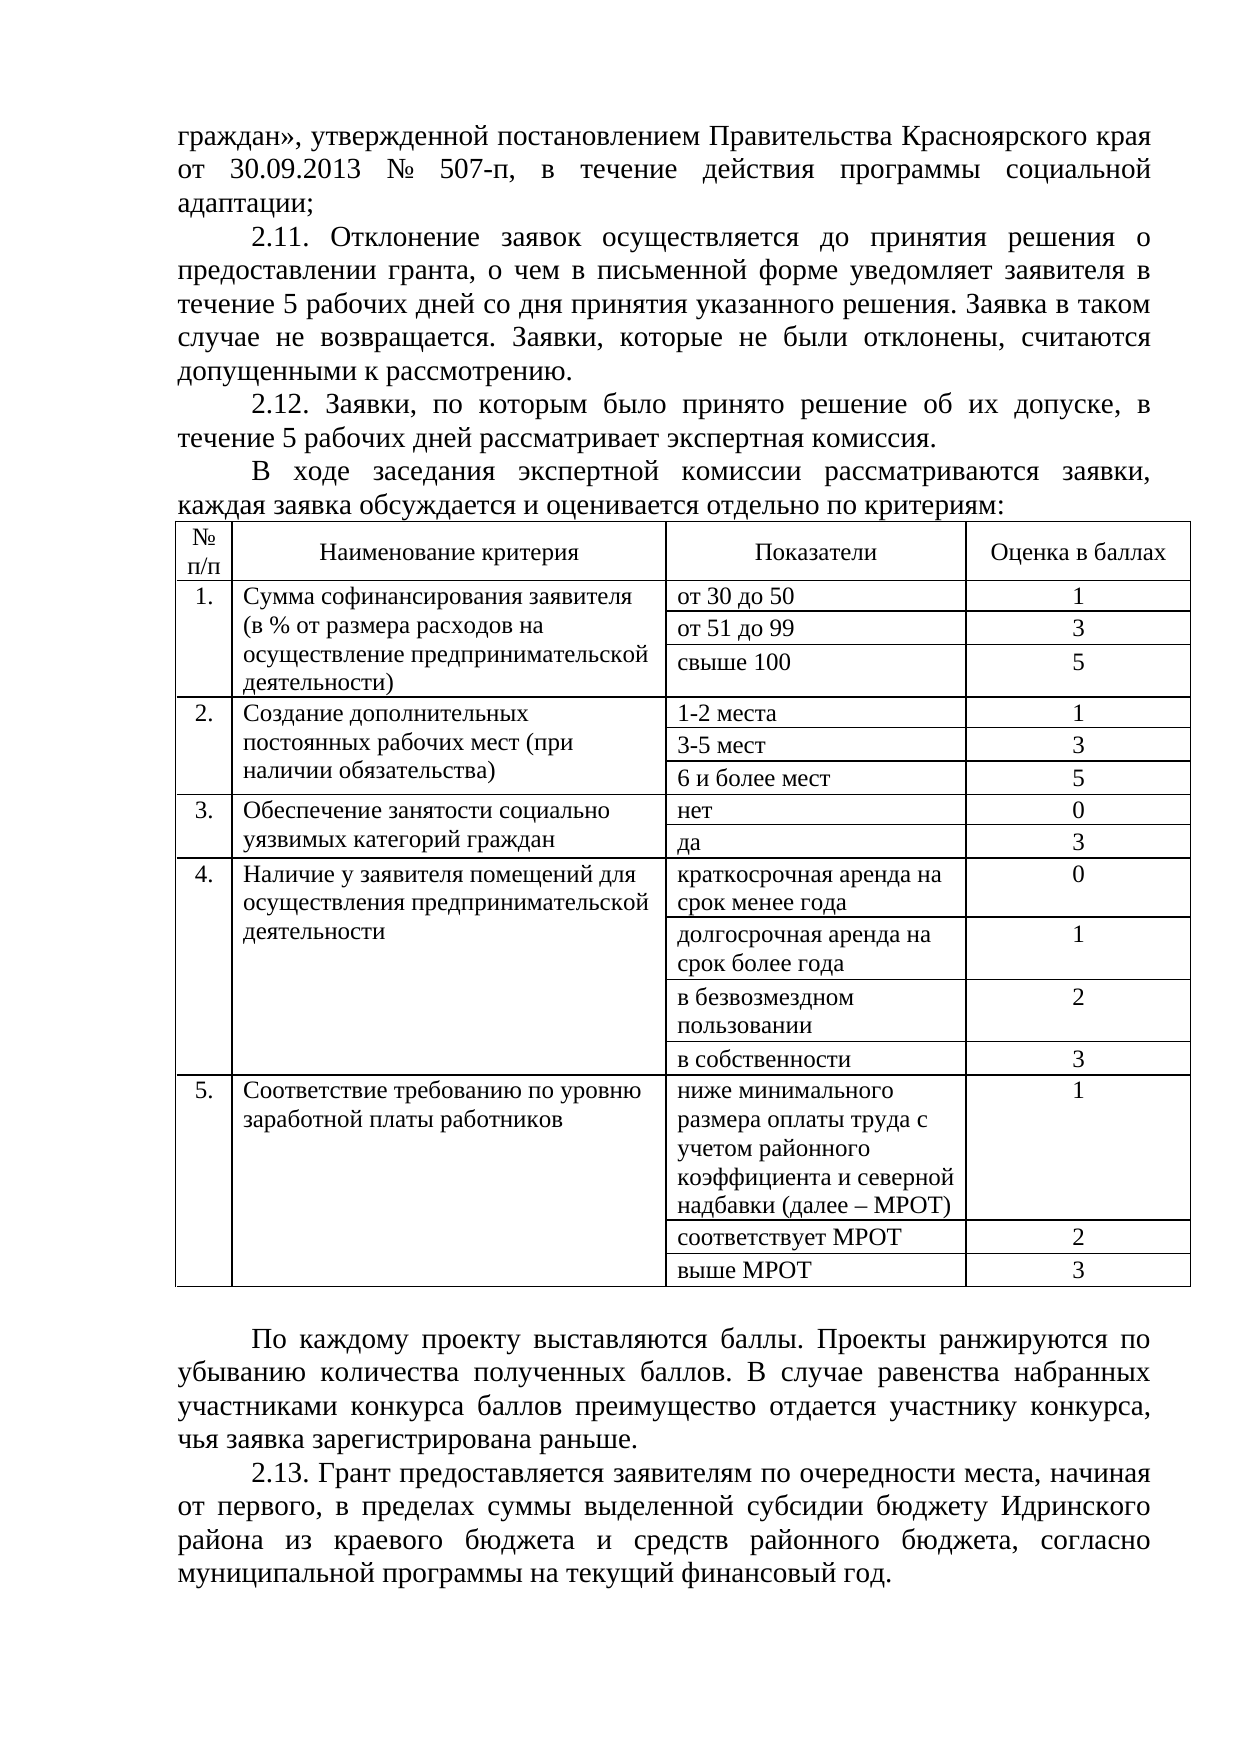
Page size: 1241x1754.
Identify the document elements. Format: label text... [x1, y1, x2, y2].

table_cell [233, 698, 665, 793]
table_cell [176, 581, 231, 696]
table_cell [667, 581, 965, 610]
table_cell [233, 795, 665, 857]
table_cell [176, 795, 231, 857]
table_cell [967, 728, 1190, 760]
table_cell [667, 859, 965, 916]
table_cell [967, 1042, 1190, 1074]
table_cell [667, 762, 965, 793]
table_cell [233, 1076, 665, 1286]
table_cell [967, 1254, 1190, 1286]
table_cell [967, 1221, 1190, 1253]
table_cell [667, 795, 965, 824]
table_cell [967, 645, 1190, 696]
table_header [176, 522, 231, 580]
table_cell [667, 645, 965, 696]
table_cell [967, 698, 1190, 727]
text В ходе заседания экспертной комиссии рассматриваются заявки, каждая заявка обсуждается и оценивается отдельно по критериям: [177, 453, 1152, 521]
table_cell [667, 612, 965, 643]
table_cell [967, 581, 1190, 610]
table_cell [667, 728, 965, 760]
text По каждому проекту выставляются баллы. Проекты ранжируются по убыванию количества полученных баллов. В случае равенства набранных участниками конкурса баллов преимущество отдается участнику конкурса, чья заявка зарегистрирована раньше. [177, 1321, 1152, 1455]
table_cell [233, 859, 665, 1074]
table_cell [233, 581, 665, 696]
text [177, 118, 1152, 219]
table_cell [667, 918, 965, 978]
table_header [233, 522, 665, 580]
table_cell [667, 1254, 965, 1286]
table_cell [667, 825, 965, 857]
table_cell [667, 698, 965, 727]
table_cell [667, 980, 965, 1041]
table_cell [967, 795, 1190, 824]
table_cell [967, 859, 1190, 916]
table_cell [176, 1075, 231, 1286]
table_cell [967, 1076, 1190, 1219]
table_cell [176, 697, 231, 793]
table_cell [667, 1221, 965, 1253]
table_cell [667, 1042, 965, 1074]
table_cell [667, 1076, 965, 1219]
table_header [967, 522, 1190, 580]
text 2.13. Грант предоставляется заявителям по очередности места, начиная от первого, в пределах суммы выделенной субсидии бюджету Идринского района из краевого бюджета и средств районного бюджета, согласно муниципальной программы на текущий финансовый год. [177, 1455, 1152, 1589]
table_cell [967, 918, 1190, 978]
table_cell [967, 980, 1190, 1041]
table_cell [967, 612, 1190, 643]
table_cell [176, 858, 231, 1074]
text 2.11. Отклонение заявок осуществляется до принятия решения о предоставлении гранта, о чем в письменной форме уведомляет заявителя в течение 5 рабочих дней со дня принятия указанного решения. Заявка в таком случае не возвращается. Заявки, которые не были отклонены, считаются допущенными к рассмотрению. [177, 219, 1152, 386]
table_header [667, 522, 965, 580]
text 2.12. Заявки, по которым было принято решение об их допуске, в течение 5 рабочих дней рассматривает экспертная комиссия. [177, 386, 1152, 453]
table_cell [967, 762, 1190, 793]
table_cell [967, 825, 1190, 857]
